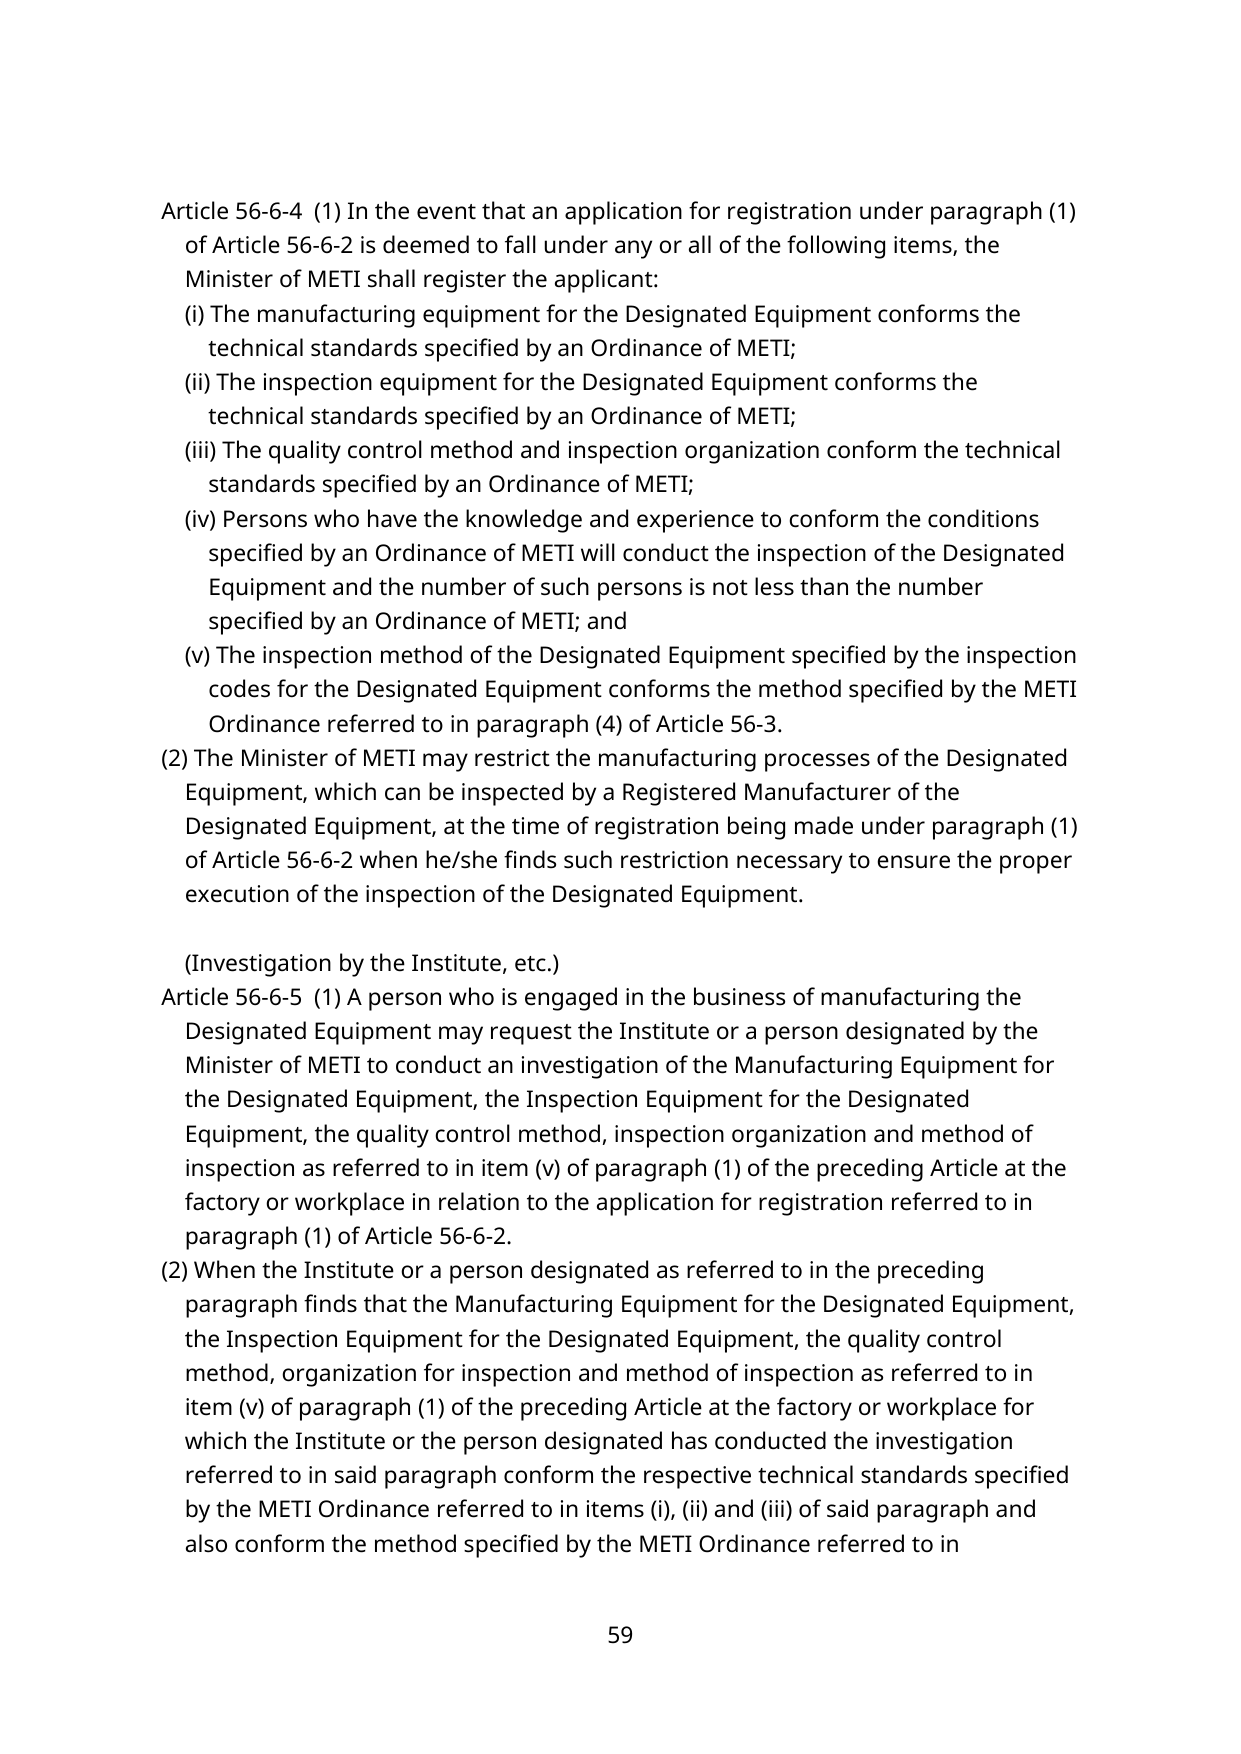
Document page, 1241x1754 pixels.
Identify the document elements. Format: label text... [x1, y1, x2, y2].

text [161, 1253, 1079, 1560]
text (v) The inspection method of the Designated Equipment specified by the inspection codes for the Designated Equipment conforms the method specified by the METI Ordinance referred to in paragraph (4) of Article 56-3. [184, 638, 1079, 740]
text (i) The manufacturing equipment for the Designated Equipment conforms the technical standards specified by an Ordinance of METI; [184, 296, 1079, 364]
text (Investigation by the Institute, etc.) [184, 945, 1079, 979]
text (ii) The inspection equipment for the Designated Equipment conforms the technical standards specified by an Ordinance of METI; [184, 364, 1079, 433]
text (iii) The quality control method and inspection organization conform the technical standards specified by an Ordinance of METI; [184, 433, 1079, 501]
text Article 56-6-4 (1) In the event that an application for registration under paragraph (1) of Article 56-6-2 is deemed to fall under any or all of the following items, the Minister of METI shall register the applicant: [161, 194, 1079, 296]
text Article 56-6-5 (1) A person who is engaged in the business of manufacturing the Designated Equipment may request the Institute or a person designated by the Minister of METI to conduct an investigation of the Manufacturing Equipment for the Designated Equipment, the Inspection Equipment for the Designated Equipment, the quality control method, inspection organization and method of inspection as referred to in item (v) of paragraph (1) of the preceding Article at the factory or workplace in relation to the application for registration referred to in paragraph (1) of Article 56-6-2. [161, 979, 1079, 1253]
text (2) The Minister of METI may restrict the manufacturing processes of the Designated Equipment, which can be inspected by a Registered Manufacturer of the Designated Equipment, at the time of registration being made under paragraph (1) of Article 56-6-2 when he/she finds such restriction necessary to ensure the proper execution of the inspection of the Designated Equipment. [161, 740, 1079, 911]
text (iv) Persons who have the knowledge and experience to conform the conditions specified by an Ordinance of METI will conduct the inspection of the Designated Equipment and the number of such persons is not less than the number specified by an Ordinance of METI; and [184, 501, 1079, 638]
